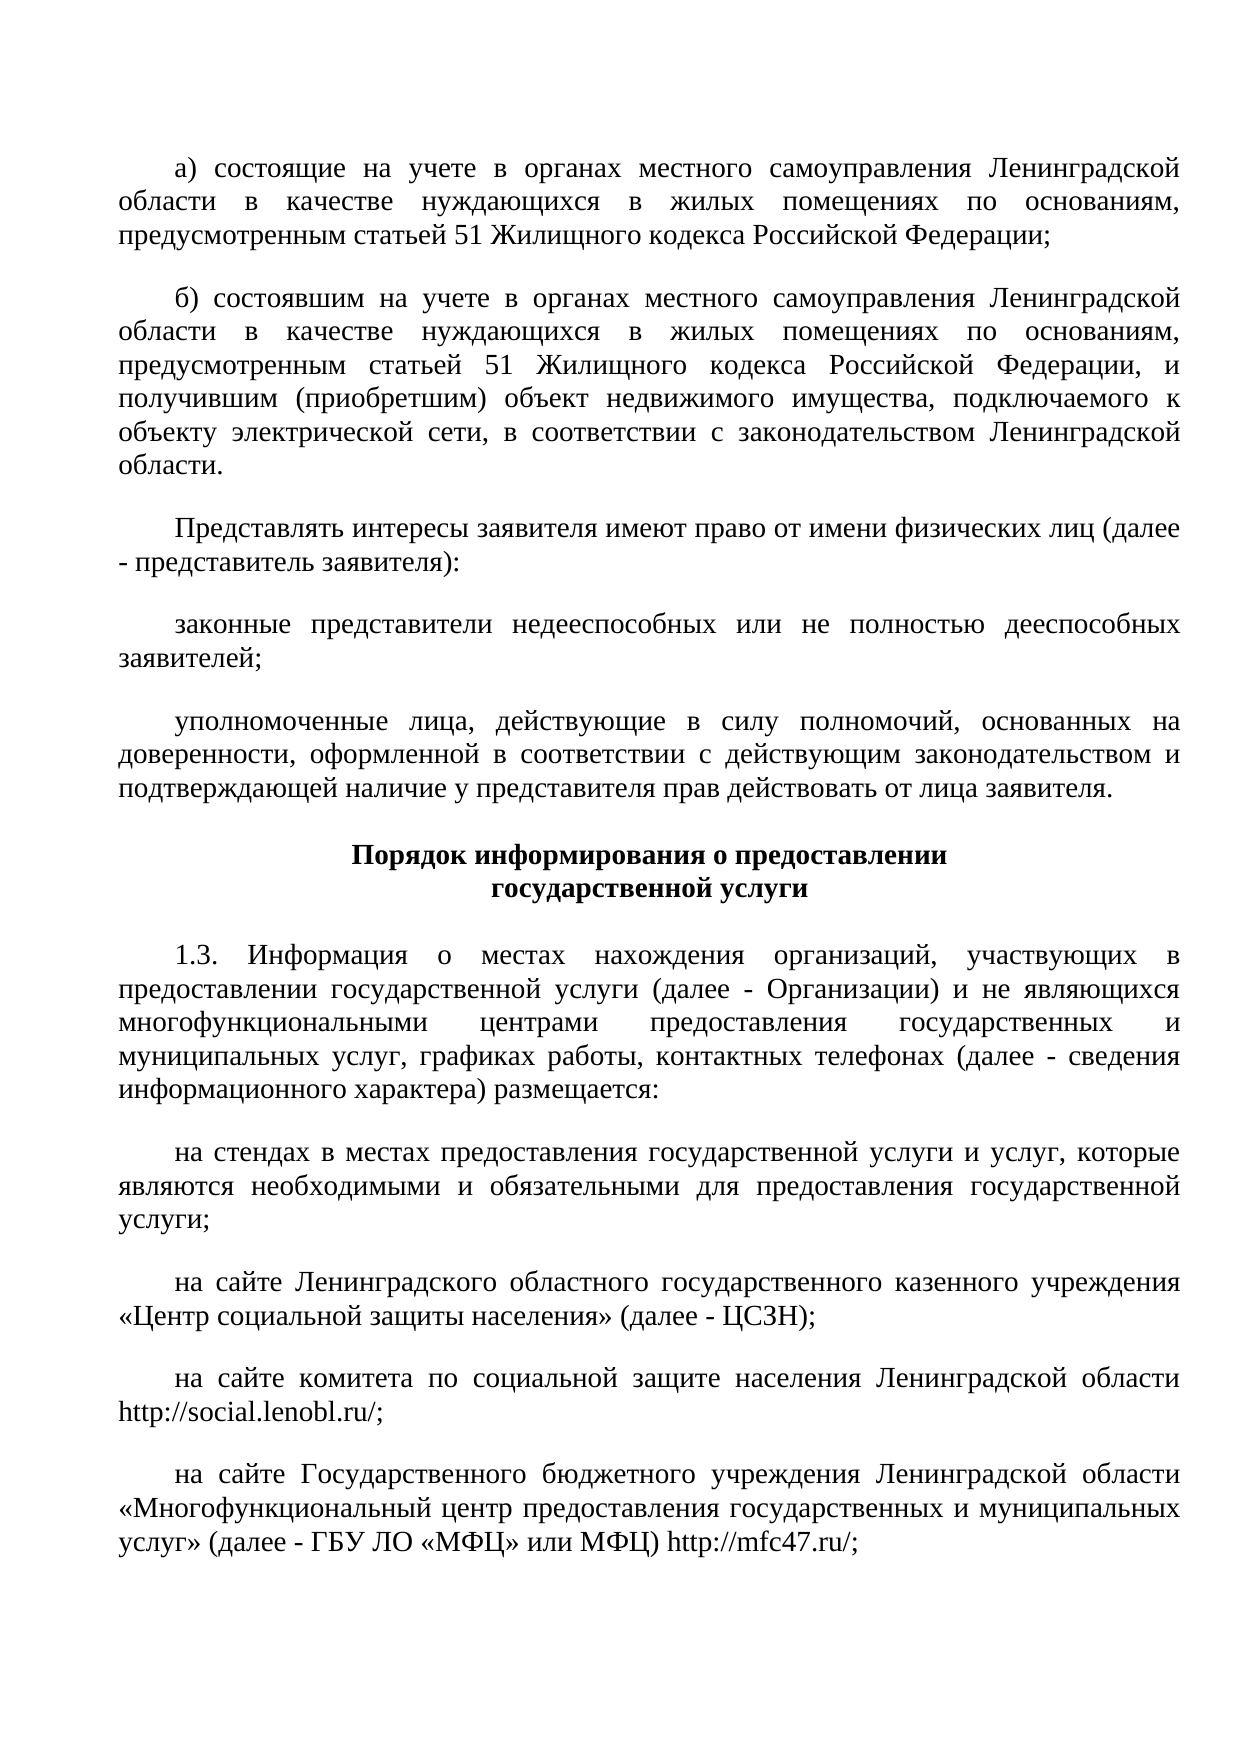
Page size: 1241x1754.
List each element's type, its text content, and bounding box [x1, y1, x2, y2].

text на сайте Ленинградского областного государственного казенного учреждения «Центр социальной защиты населения» (далее - ЦСЗН); [118, 1264, 1181, 1331]
text уполномоченные лица, действующие в силу полномочий, основанных на доверенности, оформленной в соответствии с действующим законодательством и подтверждающей наличие у представителя прав действовать от лица заявителя. [118, 703, 1181, 803]
text Порядок информирования о предоставлении [118, 837, 1181, 870]
text на сайте комитета по социальной защите населения Ленинградской области http://social.lenobl.ru/; [118, 1360, 1181, 1427]
text на сайте Государственного бюджетного учреждения Ленинградской области «Многофункциональный центр предоставления государственных и муниципальных услуг» (далее - ГБУ ЛО «МФЦ» или МФЦ) http://mfc47.ru/; [118, 1457, 1181, 1557]
text 1.3. Информация о местах нахождения организаций, участвующих в предоставлении государственной услуги (далее - Организации) и не являющихся многофункциональными центрами предоставления государственных и муниципальных услуг, графиках работы, контактных телефонах (далее - сведения информационного характера) размещается: [118, 937, 1181, 1105]
text б) состоявшим на учете в органах местного самоуправления Ленинградской области в качестве нуждающихся в жилых помещениях по основаниям, предусмотренным статьей 51 Жилищного кодекса Российской Федерации, и получившим (приобретшим) объект недвижимого имущества, подключаемого к объекту электрической сети, в соответствии с законодательством Ленинградской области. [118, 280, 1181, 481]
text государственной услуги [118, 870, 1181, 904]
text законные представители недееспособных или не полностью дееспособных заявителей; [118, 606, 1181, 673]
text а) состоящие на учете в органах местного самоуправления Ленинградской области в качестве нуждающихся в жилых помещениях по основаниям, предусмотренным статьей 51 Жилищного кодекса Российской Федерации; [118, 150, 1181, 251]
text на стендах в местах предоставления государственной услуги и услуг, которые являются необходимыми и обязательными для предоставления государственной услуги; [118, 1134, 1181, 1235]
text Представлять интересы заявителя имеют право от имени физических лиц (далее - представитель заявителя): [118, 510, 1181, 577]
